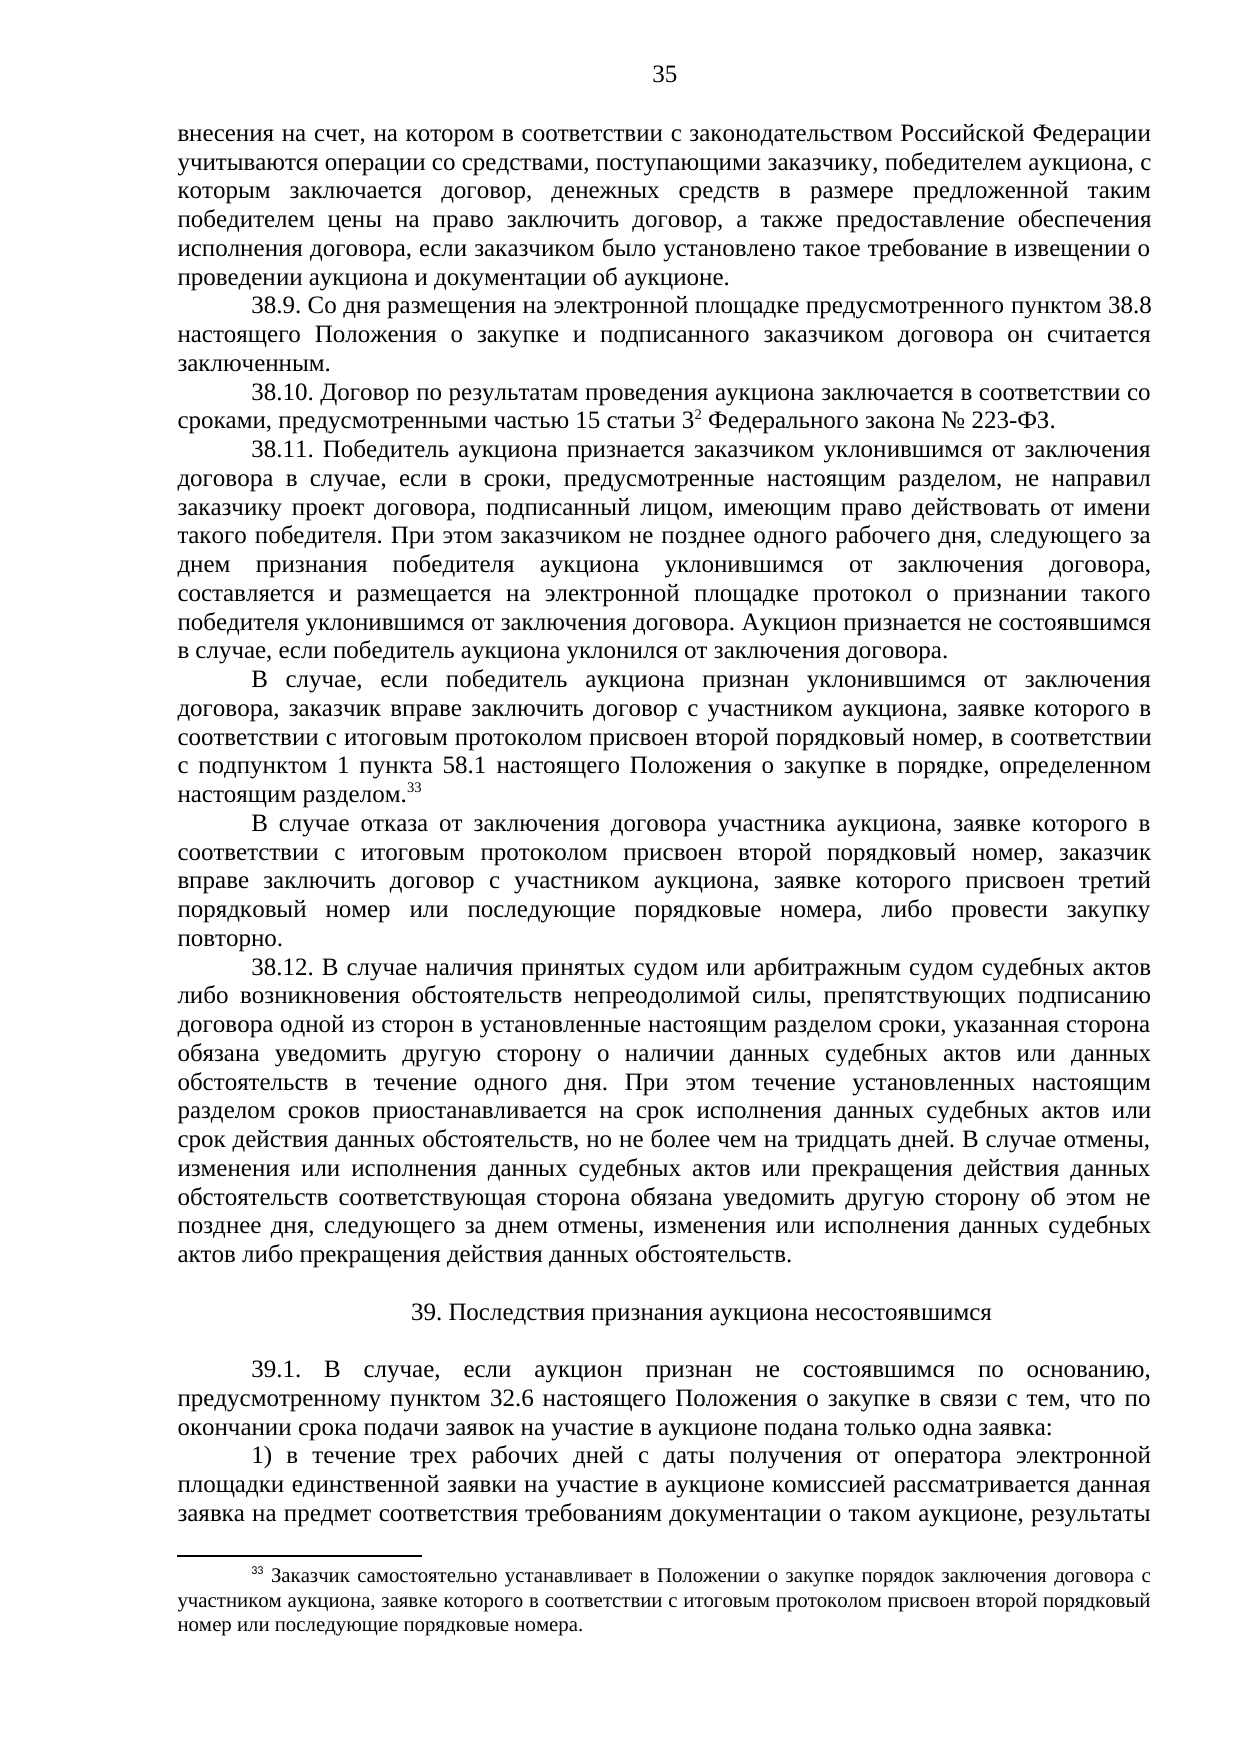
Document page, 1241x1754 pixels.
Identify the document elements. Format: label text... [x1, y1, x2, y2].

text 38.10. Договор по результатам проведения аукциона заключается в соответствии со сроками, предусмотренными частью 15 статьи 32 Федерального закона № 223-ФЗ. [177, 377, 1152, 434]
text 39. Последствия признания аукциона несостоявшимся [177, 1297, 1152, 1326]
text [177, 118, 1152, 291]
text 38.12. В случае наличия принятых судом или арбитражным судом судебных актов либо возникновения обстоятельств непреодолимой силы, препятствующих подписанию договора одной из сторон в установленные настоящим разделом сроки, указанная сторона обязана уведомить другую сторону о наличии данных судебных актов или данных обстоятельств в течение одного дня. При этом течение установленных настоящим разделом сроков приостанавливается на срок исполнения данных судебных актов или срок действия данных обстоятельств, но не более чем на тридцать дней. В случае отмены, изменения или исполнения данных судебных актов или прекращения действия данных обстоятельств соответствующая сторона обязана уведомить другую сторону об этом не позднее дня, следующего за днем отмены, изменения или исполнения данных судебных актов либо прекращения действия данных обстоятельств. [177, 952, 1152, 1268]
text 38.11. Победитель аукциона признается заказчиком уклонившимся от заключения договора в случае, если в сроки, предусмотренные настоящим разделом, не направил заказчику проект договора, подписанный лицом, имеющим право действовать от имени такого победителя. При этом заказчиком не позднее одного рабочего дня, следующего за днем признания победителя аукциона уклонившимся от заключения договора, составляется и размещается на электронной площадке протокол о признании такого победителя уклонившимся от заключения договора. Аукцион признается не состоявшимся в случае, если победитель аукциона уклонился от заключения договора. [177, 434, 1152, 664]
text 39.1. В случае, если аукцион признан не состоявшимся по основанию, предусмотренному пунктом 32.6 настоящего Положения о закупке в связи с тем, что по окончании срока подачи заявок на участие в аукционе подана только одна заявка: [177, 1354, 1152, 1441]
text В случае, если победитель аукциона признан уклонившимся от заключения договора, заказчик вправе заключить договор с участником аукциона, заявке которого в соответствии с итоговым протоколом присвоен второй порядковый номер, в соответствии с подпунктом 1 пункта 58.1 настоящего Положения о закупке в порядке, определенном настоящим разделом. [177, 664, 1152, 808]
text В случае отказа от заключения договора участника аукциона, заявке которого в соответствии с итоговым протоколом присвоен второй порядковый номер, заказчик вправе заключить договор с участником аукциона, заявке которого присвоен третий порядковый номер или последующие порядковые номера, либо провести закупку повторно. [177, 808, 1152, 952]
text 38.9. Со дня размещения на электронной площадке предусмотренного пунктом 38.8 настоящего Положения о закупке и подписанного заказчиком договора он считается заключенным. [177, 291, 1152, 377]
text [177, 1441, 1152, 1527]
